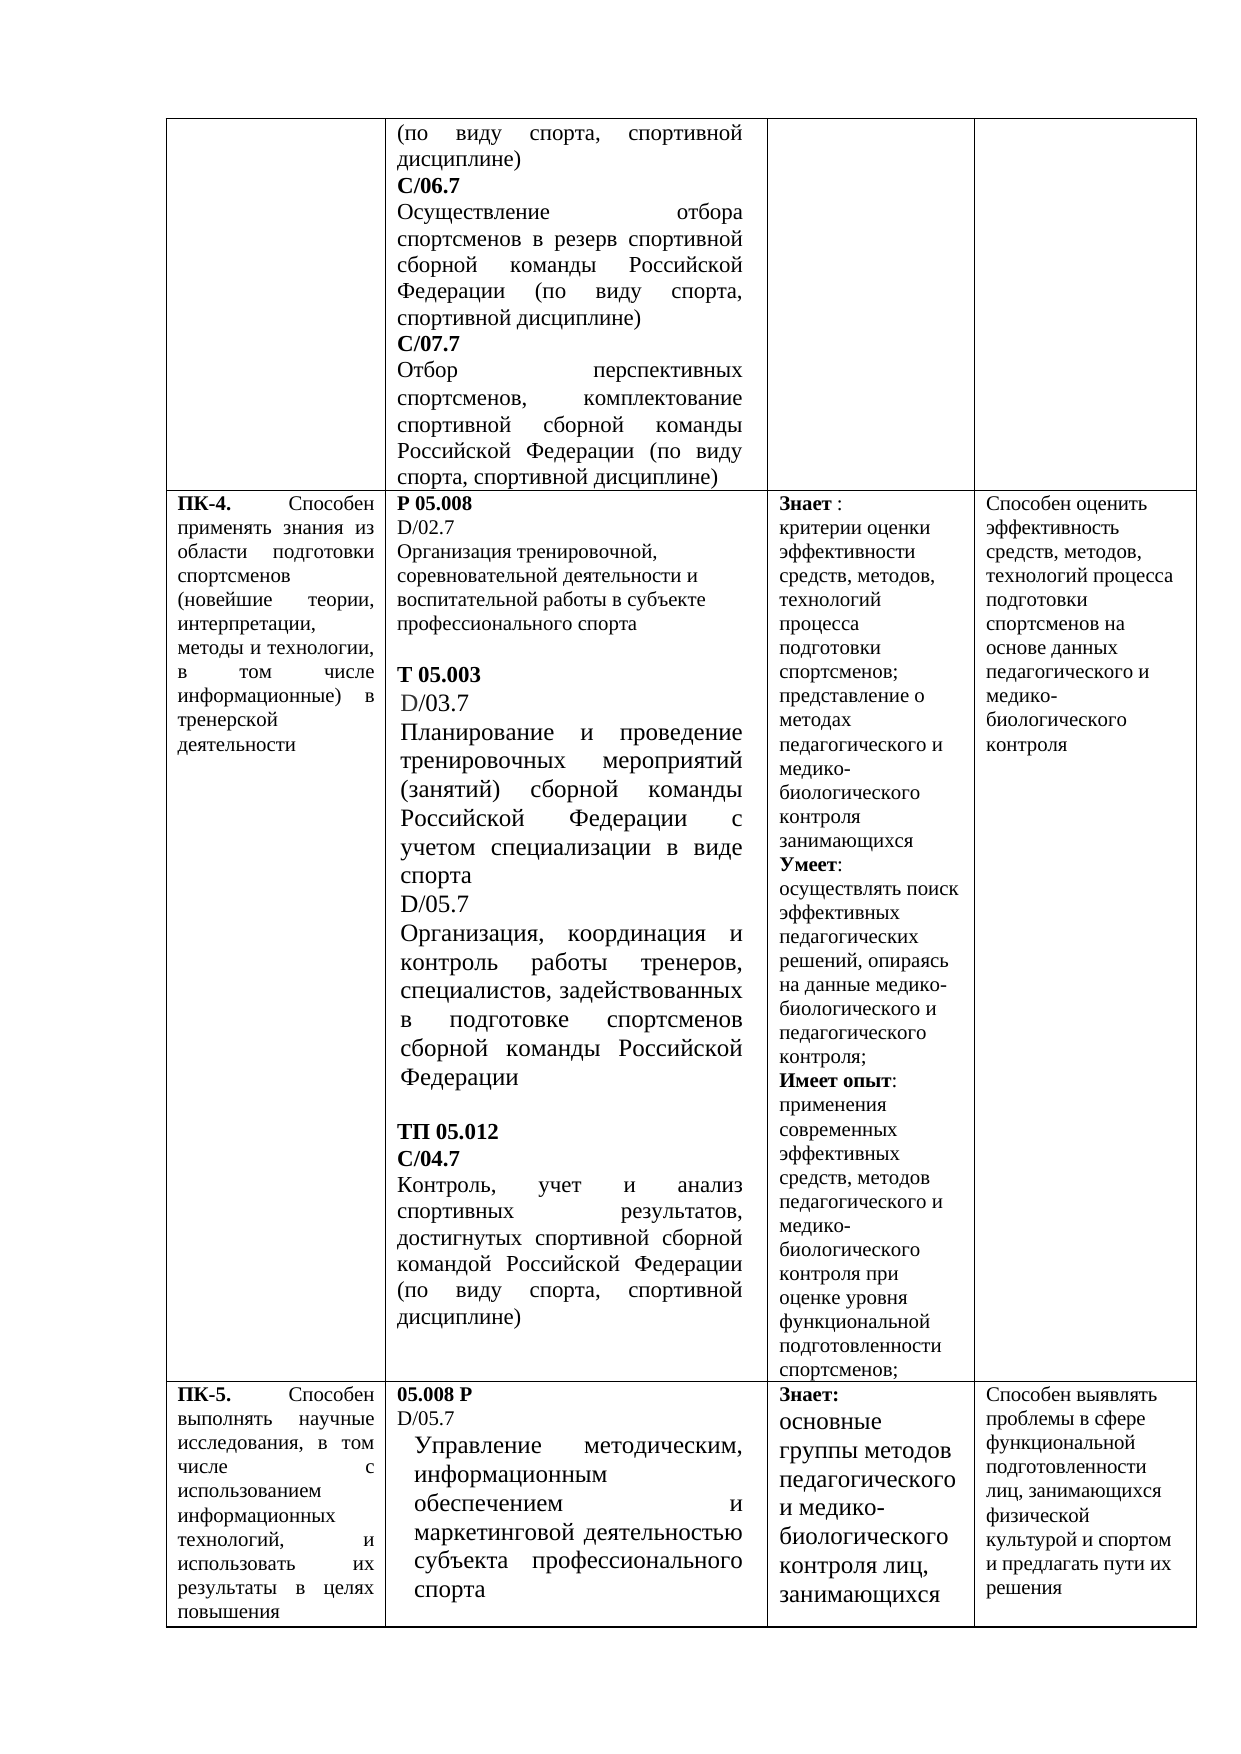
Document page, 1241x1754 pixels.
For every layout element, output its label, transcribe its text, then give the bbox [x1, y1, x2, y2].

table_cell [167, 119, 385, 490]
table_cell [386, 119, 767, 490]
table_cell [386, 1382, 767, 1626]
table_cell ПК-4. Способен применять знания из области подготовки спортсменов (новейшие теории, интерпретации, методы и технологии, в том числе информационные) в тренерской деятельности [167, 491, 385, 1381]
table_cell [768, 119, 974, 490]
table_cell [975, 119, 1196, 490]
table_cell Знает : критерии оценки эффективности средств, методов, технологий процесса подготовки спортсменов; представление о методах педагогического и медико-биологического контроля занимающихся Умеет: осуществлять поиск эффективных педагогических решений, опираясь на данные медико-биологического и педагогического контроля; Имеет опыт: применения современных эффективных средств, методов педагогического и медико-биологического контроля при оценке уровня функциональной подготовленности спортсменов; [768, 491, 974, 1381]
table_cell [768, 1382, 974, 1626]
table_cell Способен оценить эффективность средств, методов, технологий процесса подготовки спортсменов на основе данных педагогического и медико-биологического контроля [975, 491, 1196, 1381]
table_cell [167, 1382, 385, 1626]
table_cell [975, 1382, 1196, 1626]
table_cell Р 05.008 D/02.7 Организация тренировочной, соревновательной деятельности и воспитательной работы в субъекте профессионального спорта Т 05.003 D/03.7 Планирование и проведение тренировочных мероприятий (занятий) сборной команды Российской Федерации с учетом специализации в виде спорта D/05.7 Организация, координация и контроль работы тренеров, специалистов, задействованных в подготовке спортсменов сборной команды Российской Федерации ТП 05.012 C/04.7 Контроль, учет и анализ спортивных результатов, достигнутых спортивной сборной командой Российской Федерации (по виду спорта, спортивной дисциплине) [386, 491, 767, 1381]
